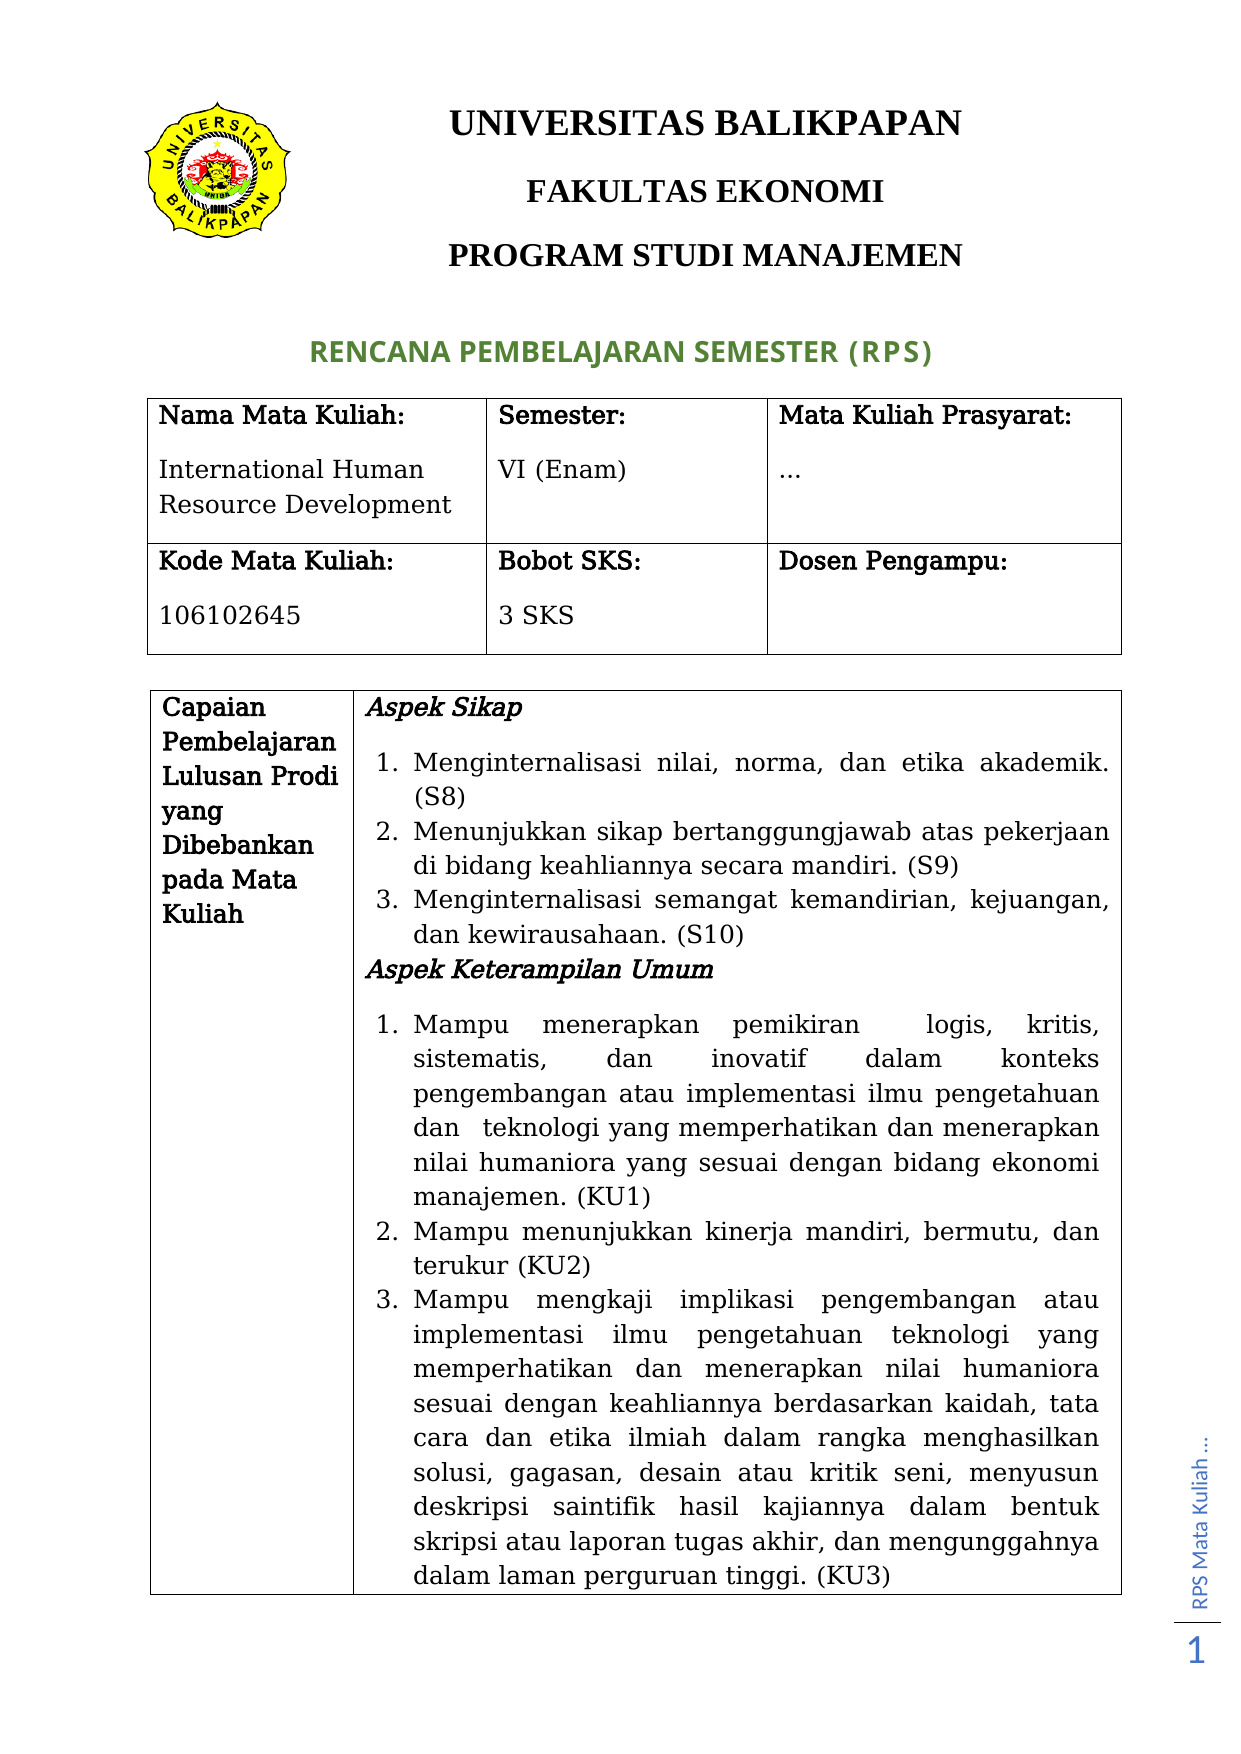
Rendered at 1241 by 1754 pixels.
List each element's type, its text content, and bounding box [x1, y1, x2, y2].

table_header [151, 691, 353, 1593]
table_header UNIVERSITAS BALIKPAPAN FAKULTAS EKONOMI PROGRAM STUDI MANAJEMEN [304, 100, 1107, 299]
table_header Mata Kuliah Prasyarat: … [768, 399, 1121, 543]
table_cell Dosen Pengampu: [768, 544, 1121, 654]
table_header [133, 100, 304, 299]
table_cell Bobot SKS: 3 SKS [487, 544, 767, 654]
table_cell Kode Mata Kuliah: 106102645 [148, 544, 486, 654]
picture [144, 100, 293, 240]
table_header Nama Mata Kuliah: International Human Resource Development [148, 399, 486, 543]
text RENCANA PEMBELAJARAN SEMESTER (RPS) [150, 331, 1090, 371]
table_header Semester: VI (Enam) [487, 399, 767, 543]
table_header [354, 691, 1121, 1593]
